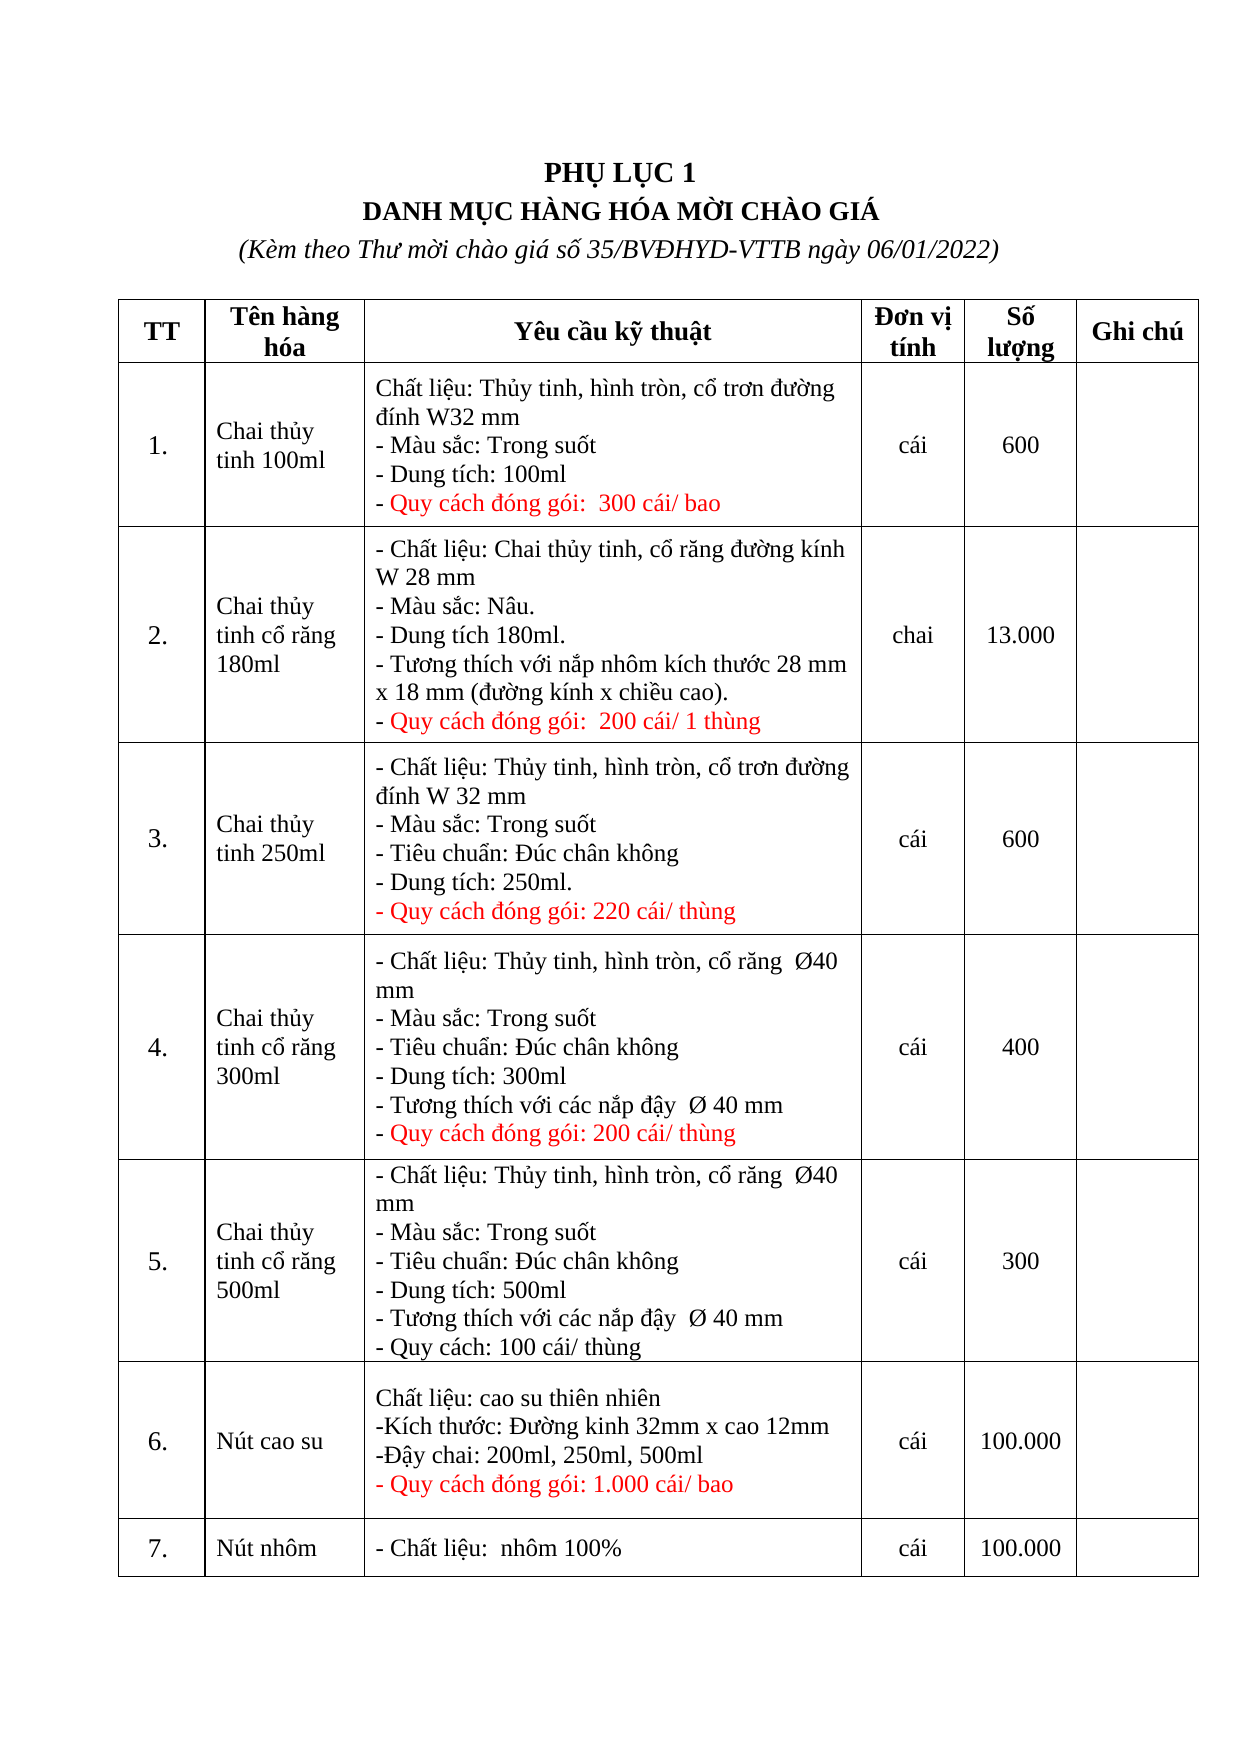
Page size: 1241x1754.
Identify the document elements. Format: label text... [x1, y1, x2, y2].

table_cell [119, 1519, 204, 1576]
table_header Tên hàng hóa [206, 300, 364, 362]
table_cell Chai thủy tinh cổ răng 500ml [206, 1160, 364, 1361]
table_cell 300 [965, 1160, 1076, 1361]
table_cell 100.000 [965, 1519, 1076, 1576]
table_cell cái [862, 1519, 964, 1576]
table_cell [119, 743, 204, 934]
table_cell [1077, 743, 1198, 934]
table_cell Chai thủy tinh 100ml [206, 363, 364, 526]
table_cell [1077, 1362, 1198, 1518]
table_cell Chất liệu: Thủy tinh, hình tròn, cổ trơn đường đính W32 mm - Màu sắc: Trong suốt - Dung tích: 100ml Quy cách đóng gói: 300 cái/ bao [365, 363, 861, 526]
table_cell 100.000 [965, 1362, 1076, 1518]
table_cell [1077, 527, 1198, 742]
table_cell - Chất liệu: Chai thủy tinh, cổ răng đường kính W 28 mm - Màu sắc: Nâu. - Dung tích 180ml. - Tương thích với nắp nhôm kích thước 28 mm x 18 mm (đường kính x chiều cao). - Quy cách đóng gói: 200 cái/ 1 thùng [365, 527, 861, 742]
table_cell Chai thủy tinh cổ răng 180ml [206, 527, 364, 742]
table_cell 600 [965, 743, 1076, 934]
table_cell cái [862, 743, 964, 934]
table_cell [365, 1519, 861, 1576]
table_cell [119, 1362, 204, 1518]
table_cell 600 [965, 363, 1076, 526]
table_cell - Chất liệu: Thủy tinh, hình tròn, cổ trơn đường đính W 32 mm - Màu sắc: Trong suốt - Tiêu chuẩn: Đúc chân không - Dung tích: 250ml. - Quy cách đóng gói: 220 cái/ thùng [365, 743, 861, 934]
table_header TT [119, 300, 204, 362]
text (Kèm theo Thư mời chào giá số 35/BVĐHYD-VTTB ngày 06/01/2022) [118, 233, 1122, 264]
table_cell Nút cao su [206, 1362, 364, 1518]
table_cell Chai thủy tinh 250ml [206, 743, 364, 934]
table_cell [1077, 1519, 1198, 1576]
table_cell [119, 527, 204, 742]
table_cell cái [862, 363, 964, 526]
table_cell [1077, 1160, 1198, 1361]
table_cell - Chất liệu: Thủy tinh, hình tròn, cổ răng Ø40 mm - Màu sắc: Trong suốt - Tiêu chuẩn: Đúc chân không - Dung tích: 500ml - Tương thích với các nắp đậy Ø 40 mm - Quy cách: 100 cái/ thùng [365, 1160, 861, 1361]
table_cell chai [862, 527, 964, 742]
table_cell Chất liệu: cao su thiên nhiên -Kích thước: Đường kinh 32mm x cao 12mm -Đậy chai: 200ml, 250ml, 500ml - Quy cách đóng gói: 1.000 cái/ bao [365, 1362, 861, 1518]
table_cell 13.000 [965, 527, 1076, 742]
table_cell [119, 1160, 204, 1361]
table_cell [1077, 363, 1198, 526]
text DANH MỤC HÀNG HÓA MỜI CHÀO GIÁ [118, 195, 1124, 226]
table_cell cái [862, 935, 964, 1159]
table_cell [119, 935, 204, 1159]
table_cell - Chất liệu: Thủy tinh, hình tròn, cổ răng Ø40 mm - Màu sắc: Trong suốt - Tiêu chuẩn: Đúc chân không - Dung tích: 300ml - Tương thích với các nắp đậy Ø 40 mm - Quy cách đóng gói: 200 cái/ thùng [365, 935, 861, 1159]
table_header Đơn vị tính [862, 300, 964, 362]
table_cell 400 [965, 935, 1076, 1159]
table_header Số lượng [965, 300, 1076, 362]
table_cell Nút nhôm [206, 1519, 364, 1576]
table_cell [119, 363, 204, 526]
table_cell cái [862, 1362, 964, 1518]
table_cell Chai thủy tinh cổ răng 300ml [206, 935, 364, 1159]
table_header Yêu cầu kỹ thuật [365, 300, 861, 362]
text PHỤ LỤC 1 [118, 156, 1122, 189]
table_cell cái [862, 1160, 964, 1361]
table_cell [1077, 935, 1198, 1159]
table_header Ghi chú [1077, 300, 1198, 362]
